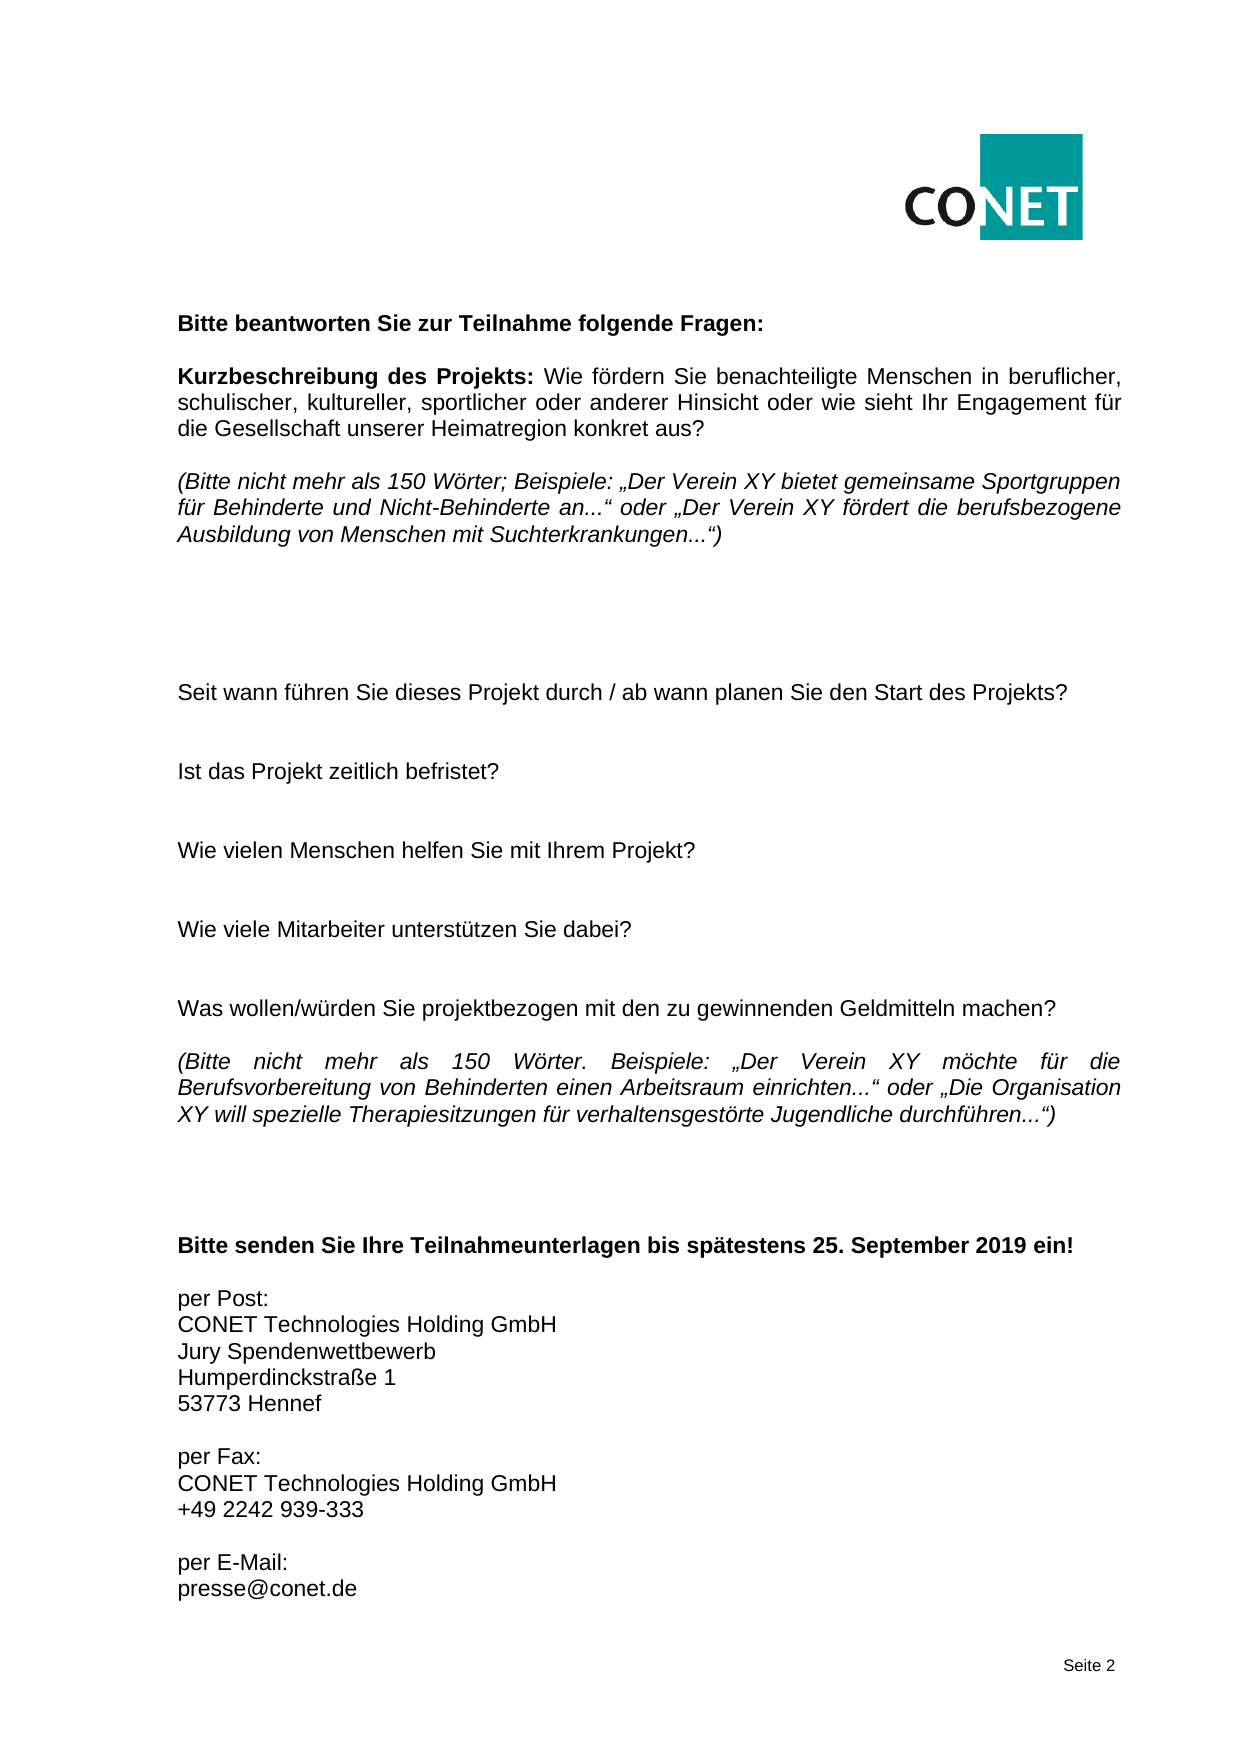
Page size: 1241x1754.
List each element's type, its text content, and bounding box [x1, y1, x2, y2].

text per Post: [177, 1285, 1122, 1311]
text Seit wann führen Sie dieses Projekt durch / ab wann planen Sie den Start des Projekts? [177, 679, 1122, 705]
text (Bitte nicht mehr als 150 Wörter. Beispiele: „Der Verein XY möchte für die Berufsvorbereitung von Behinderten einen Arbeitsraum einrichten...“ oder „Die Organisation XY will spezielle Therapiesitzungen für verhaltensgestörte Jugendliche durchführen...“) [177, 1048, 1122, 1127]
text per E-Mail: [177, 1548, 1122, 1575]
text Humperdinckstraße 1 [177, 1364, 1122, 1390]
text Wie viele Mitarbeiter unterstützen Sie dabei? [177, 916, 1122, 942]
text 53773 Hennef [177, 1390, 1122, 1417]
text Wie vielen Menschen helfen Sie mit Ihrem Projekt? [177, 837, 1122, 863]
text Bitte senden Sie Ihre Teilnahmeunterlagen bis spätestens 25. September 2019 ein! [177, 1232, 1122, 1259]
text Kurzbeschreibung des Projekts: Wie fördern Sie benachteiligte Menschen in beruflicher, schulischer, kultureller, sportlicher oder anderer Hinsicht oder wie sieht Ihr Engagement für die Gesellschaft unserer Heimatregion konkret aus? [177, 363, 1122, 442]
text Was wollen/würden Sie projektbezogen mit den zu gewinnenden Geldmitteln machen? [177, 995, 1122, 1021]
text (Bitte nicht mehr als 150 Wörter; Beispiele: „Der Verein XY bietet gemeinsame Sportgruppen für Behinderte und Nicht-Behinderte an...“ oder „Der Verein XY fördert die berufsbezogene Ausbildung von Menschen mit Suchterkrankungen...“) [177, 468, 1122, 547]
text per Fax: [177, 1443, 1122, 1469]
text Jury Spendenwettbewerb [177, 1338, 1122, 1364]
text CONET Technologies Holding GmbH [177, 1469, 1122, 1496]
picture [905, 134, 1083, 240]
text Ist das Projekt zeitlich befristet? [177, 758, 1122, 784]
text +49 2242 939-333 [177, 1496, 1122, 1522]
text presse@conet.de [177, 1575, 1122, 1601]
text Bitte beantworten Sie zur Teilnahme folgende Fragen: [177, 310, 1122, 336]
text CONET Technologies Holding GmbH [177, 1311, 1122, 1338]
